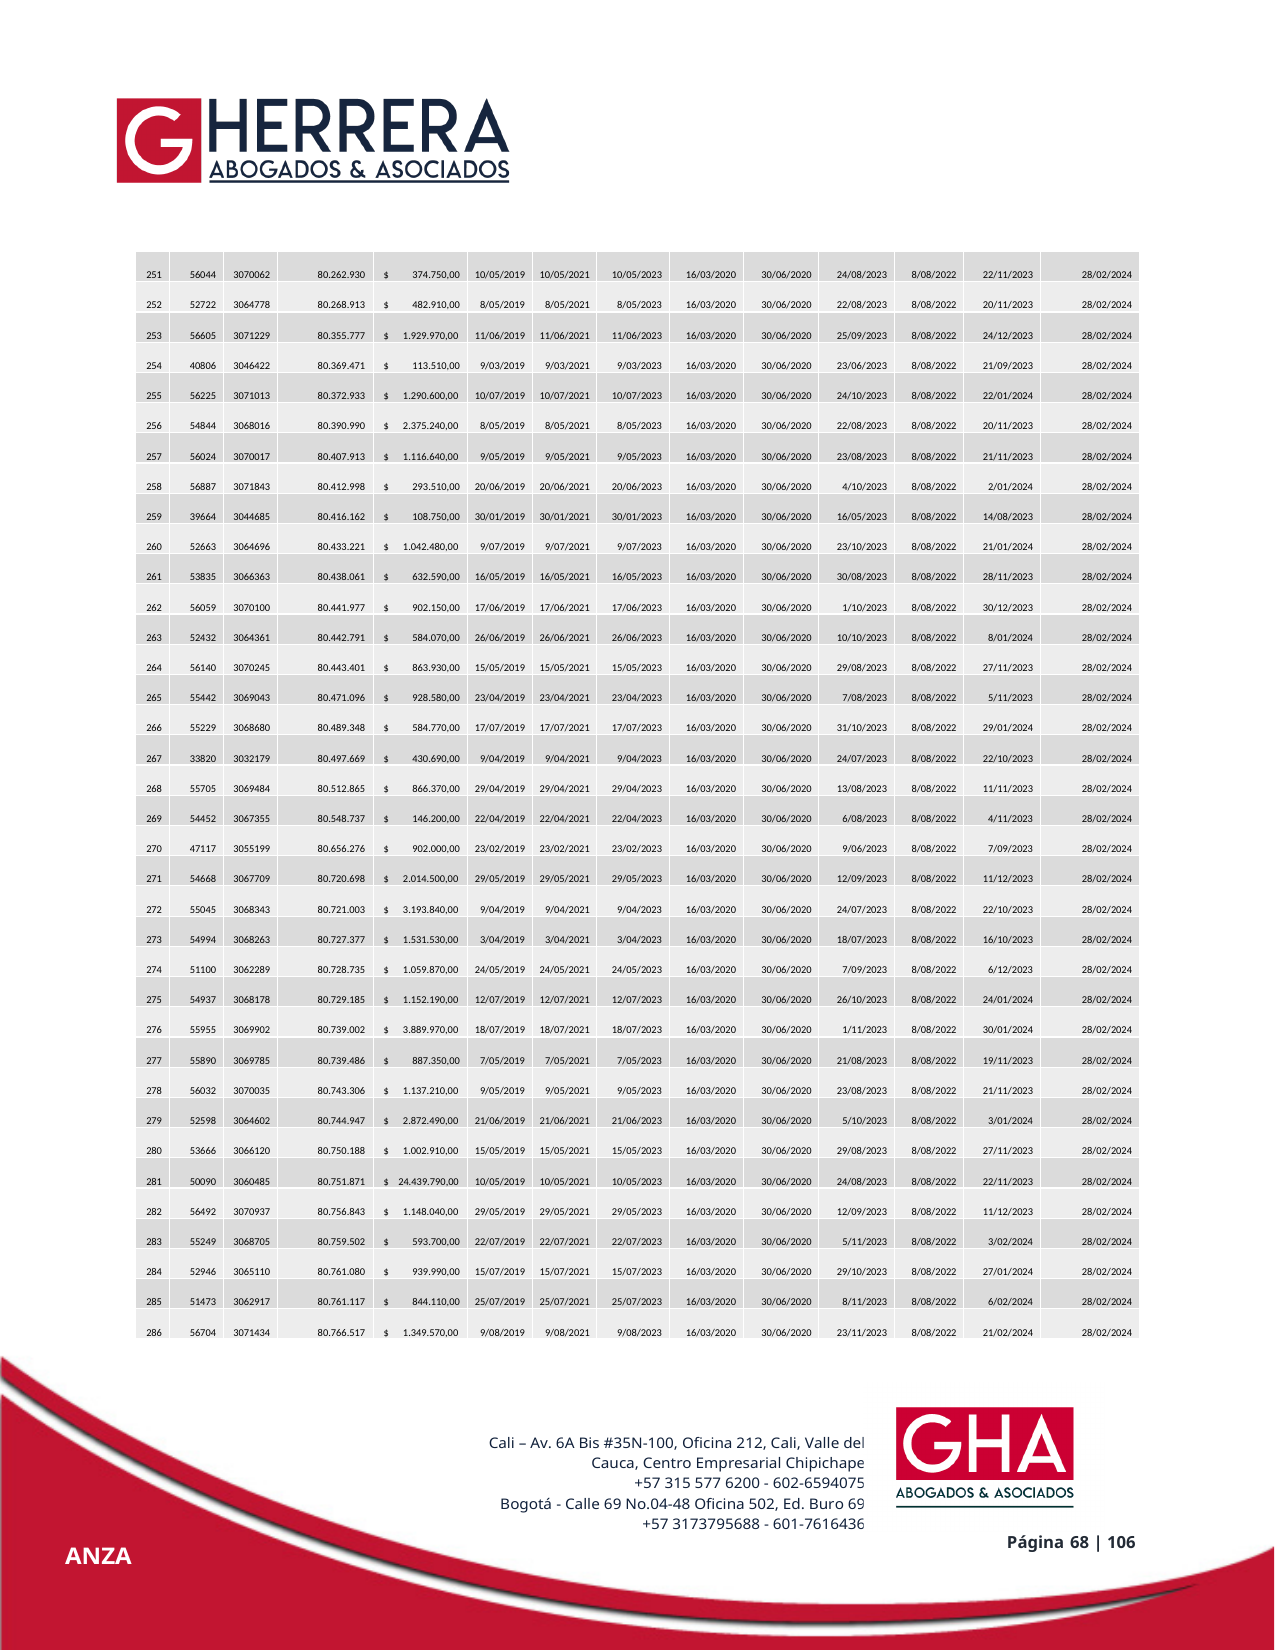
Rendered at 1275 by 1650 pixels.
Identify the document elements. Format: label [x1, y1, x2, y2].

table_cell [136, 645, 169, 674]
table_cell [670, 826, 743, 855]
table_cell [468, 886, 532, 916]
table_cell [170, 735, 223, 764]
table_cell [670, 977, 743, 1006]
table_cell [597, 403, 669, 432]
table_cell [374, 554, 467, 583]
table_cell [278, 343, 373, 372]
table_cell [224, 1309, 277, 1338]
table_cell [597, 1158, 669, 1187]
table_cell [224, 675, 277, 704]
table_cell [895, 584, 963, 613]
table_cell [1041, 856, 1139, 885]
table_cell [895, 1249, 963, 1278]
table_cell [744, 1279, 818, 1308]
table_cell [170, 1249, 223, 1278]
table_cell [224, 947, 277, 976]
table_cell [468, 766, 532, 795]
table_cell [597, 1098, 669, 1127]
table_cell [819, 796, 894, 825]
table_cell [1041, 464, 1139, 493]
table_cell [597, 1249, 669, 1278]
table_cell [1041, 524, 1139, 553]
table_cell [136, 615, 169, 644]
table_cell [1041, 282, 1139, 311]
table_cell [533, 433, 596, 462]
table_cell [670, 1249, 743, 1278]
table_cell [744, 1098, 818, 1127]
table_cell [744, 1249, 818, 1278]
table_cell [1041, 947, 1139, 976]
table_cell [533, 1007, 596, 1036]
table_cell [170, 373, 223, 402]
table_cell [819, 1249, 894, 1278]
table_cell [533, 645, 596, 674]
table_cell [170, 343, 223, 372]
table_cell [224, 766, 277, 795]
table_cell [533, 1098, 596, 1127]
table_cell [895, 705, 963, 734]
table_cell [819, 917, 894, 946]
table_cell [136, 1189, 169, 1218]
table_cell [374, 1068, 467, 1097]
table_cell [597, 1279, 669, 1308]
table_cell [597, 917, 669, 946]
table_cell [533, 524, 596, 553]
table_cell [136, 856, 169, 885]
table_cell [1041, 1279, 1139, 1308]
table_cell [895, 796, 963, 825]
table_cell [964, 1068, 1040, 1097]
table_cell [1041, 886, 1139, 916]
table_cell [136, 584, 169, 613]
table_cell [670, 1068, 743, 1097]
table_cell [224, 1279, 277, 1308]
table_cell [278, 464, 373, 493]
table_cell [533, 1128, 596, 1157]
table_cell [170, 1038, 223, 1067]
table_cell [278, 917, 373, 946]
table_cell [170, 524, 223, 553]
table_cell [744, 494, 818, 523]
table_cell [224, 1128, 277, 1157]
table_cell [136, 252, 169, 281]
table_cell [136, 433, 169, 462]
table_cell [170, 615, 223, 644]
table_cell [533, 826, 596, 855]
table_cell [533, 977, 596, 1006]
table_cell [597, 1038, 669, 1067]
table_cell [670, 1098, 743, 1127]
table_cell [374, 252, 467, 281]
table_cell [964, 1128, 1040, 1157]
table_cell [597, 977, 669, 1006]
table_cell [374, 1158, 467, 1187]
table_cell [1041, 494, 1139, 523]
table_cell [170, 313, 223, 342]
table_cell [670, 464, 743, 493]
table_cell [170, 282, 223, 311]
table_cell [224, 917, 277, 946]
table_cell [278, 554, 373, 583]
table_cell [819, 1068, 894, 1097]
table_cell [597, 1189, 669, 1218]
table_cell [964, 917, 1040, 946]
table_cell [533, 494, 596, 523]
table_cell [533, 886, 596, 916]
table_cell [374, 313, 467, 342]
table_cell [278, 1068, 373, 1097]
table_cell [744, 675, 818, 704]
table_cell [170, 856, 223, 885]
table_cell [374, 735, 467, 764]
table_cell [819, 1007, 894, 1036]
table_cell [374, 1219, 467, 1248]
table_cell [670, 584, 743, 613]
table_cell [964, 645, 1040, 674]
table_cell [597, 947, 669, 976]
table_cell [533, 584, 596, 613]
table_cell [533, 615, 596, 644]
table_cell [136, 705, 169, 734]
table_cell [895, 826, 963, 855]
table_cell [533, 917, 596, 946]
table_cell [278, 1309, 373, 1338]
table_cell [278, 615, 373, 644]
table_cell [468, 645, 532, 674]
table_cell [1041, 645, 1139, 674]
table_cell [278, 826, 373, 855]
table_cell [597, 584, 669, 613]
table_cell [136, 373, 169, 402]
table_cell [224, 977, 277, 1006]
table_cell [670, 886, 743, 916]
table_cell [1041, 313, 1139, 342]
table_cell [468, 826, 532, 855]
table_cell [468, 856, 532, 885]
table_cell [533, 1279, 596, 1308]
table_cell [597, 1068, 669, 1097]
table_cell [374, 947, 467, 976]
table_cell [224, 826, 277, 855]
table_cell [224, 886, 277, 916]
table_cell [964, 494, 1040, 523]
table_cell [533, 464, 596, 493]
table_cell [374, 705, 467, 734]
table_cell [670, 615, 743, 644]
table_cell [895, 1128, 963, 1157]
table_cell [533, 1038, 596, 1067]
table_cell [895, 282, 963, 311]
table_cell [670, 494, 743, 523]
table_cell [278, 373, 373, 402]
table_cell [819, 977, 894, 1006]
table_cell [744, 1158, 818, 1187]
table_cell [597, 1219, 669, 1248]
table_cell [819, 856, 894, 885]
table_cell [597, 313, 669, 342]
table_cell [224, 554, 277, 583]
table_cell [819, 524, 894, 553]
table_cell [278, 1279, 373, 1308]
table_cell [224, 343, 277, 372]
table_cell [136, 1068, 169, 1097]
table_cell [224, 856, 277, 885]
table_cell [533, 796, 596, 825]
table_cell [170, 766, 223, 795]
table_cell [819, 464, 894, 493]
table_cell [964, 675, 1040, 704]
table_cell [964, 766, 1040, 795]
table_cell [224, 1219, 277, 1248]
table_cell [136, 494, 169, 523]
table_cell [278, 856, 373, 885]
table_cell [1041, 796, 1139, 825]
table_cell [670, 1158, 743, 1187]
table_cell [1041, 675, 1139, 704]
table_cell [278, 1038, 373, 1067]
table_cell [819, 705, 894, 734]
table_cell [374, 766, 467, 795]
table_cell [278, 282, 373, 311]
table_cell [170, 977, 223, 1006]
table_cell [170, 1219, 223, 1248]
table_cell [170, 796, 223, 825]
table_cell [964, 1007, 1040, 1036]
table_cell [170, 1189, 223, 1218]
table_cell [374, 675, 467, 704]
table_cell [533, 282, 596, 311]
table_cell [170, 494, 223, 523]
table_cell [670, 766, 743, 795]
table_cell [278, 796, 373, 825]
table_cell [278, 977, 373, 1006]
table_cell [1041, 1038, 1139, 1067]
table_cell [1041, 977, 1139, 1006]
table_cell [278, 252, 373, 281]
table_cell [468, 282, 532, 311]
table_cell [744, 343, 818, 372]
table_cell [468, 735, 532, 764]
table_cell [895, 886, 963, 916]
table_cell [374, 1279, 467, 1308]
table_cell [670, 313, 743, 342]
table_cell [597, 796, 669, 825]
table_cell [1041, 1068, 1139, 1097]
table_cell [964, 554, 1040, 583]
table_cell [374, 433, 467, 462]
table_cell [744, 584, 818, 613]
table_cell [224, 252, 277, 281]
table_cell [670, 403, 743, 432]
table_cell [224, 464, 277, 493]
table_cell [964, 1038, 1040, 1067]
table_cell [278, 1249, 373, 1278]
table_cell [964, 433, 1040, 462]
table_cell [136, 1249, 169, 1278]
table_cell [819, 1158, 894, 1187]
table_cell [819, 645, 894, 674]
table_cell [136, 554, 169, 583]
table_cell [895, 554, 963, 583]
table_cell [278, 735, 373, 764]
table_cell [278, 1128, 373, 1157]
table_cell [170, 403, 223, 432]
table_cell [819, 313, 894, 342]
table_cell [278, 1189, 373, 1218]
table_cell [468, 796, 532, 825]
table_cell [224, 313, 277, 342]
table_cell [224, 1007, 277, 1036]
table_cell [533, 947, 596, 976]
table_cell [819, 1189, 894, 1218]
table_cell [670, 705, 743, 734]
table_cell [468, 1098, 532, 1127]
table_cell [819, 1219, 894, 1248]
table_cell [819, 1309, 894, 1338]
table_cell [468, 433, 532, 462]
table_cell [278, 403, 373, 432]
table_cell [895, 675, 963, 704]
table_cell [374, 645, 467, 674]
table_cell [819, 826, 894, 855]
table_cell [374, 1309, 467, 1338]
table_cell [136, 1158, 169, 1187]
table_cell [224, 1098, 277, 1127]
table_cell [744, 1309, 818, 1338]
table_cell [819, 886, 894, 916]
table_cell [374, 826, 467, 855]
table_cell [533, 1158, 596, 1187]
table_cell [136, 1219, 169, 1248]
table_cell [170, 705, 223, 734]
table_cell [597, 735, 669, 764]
picture [96, 75, 529, 206]
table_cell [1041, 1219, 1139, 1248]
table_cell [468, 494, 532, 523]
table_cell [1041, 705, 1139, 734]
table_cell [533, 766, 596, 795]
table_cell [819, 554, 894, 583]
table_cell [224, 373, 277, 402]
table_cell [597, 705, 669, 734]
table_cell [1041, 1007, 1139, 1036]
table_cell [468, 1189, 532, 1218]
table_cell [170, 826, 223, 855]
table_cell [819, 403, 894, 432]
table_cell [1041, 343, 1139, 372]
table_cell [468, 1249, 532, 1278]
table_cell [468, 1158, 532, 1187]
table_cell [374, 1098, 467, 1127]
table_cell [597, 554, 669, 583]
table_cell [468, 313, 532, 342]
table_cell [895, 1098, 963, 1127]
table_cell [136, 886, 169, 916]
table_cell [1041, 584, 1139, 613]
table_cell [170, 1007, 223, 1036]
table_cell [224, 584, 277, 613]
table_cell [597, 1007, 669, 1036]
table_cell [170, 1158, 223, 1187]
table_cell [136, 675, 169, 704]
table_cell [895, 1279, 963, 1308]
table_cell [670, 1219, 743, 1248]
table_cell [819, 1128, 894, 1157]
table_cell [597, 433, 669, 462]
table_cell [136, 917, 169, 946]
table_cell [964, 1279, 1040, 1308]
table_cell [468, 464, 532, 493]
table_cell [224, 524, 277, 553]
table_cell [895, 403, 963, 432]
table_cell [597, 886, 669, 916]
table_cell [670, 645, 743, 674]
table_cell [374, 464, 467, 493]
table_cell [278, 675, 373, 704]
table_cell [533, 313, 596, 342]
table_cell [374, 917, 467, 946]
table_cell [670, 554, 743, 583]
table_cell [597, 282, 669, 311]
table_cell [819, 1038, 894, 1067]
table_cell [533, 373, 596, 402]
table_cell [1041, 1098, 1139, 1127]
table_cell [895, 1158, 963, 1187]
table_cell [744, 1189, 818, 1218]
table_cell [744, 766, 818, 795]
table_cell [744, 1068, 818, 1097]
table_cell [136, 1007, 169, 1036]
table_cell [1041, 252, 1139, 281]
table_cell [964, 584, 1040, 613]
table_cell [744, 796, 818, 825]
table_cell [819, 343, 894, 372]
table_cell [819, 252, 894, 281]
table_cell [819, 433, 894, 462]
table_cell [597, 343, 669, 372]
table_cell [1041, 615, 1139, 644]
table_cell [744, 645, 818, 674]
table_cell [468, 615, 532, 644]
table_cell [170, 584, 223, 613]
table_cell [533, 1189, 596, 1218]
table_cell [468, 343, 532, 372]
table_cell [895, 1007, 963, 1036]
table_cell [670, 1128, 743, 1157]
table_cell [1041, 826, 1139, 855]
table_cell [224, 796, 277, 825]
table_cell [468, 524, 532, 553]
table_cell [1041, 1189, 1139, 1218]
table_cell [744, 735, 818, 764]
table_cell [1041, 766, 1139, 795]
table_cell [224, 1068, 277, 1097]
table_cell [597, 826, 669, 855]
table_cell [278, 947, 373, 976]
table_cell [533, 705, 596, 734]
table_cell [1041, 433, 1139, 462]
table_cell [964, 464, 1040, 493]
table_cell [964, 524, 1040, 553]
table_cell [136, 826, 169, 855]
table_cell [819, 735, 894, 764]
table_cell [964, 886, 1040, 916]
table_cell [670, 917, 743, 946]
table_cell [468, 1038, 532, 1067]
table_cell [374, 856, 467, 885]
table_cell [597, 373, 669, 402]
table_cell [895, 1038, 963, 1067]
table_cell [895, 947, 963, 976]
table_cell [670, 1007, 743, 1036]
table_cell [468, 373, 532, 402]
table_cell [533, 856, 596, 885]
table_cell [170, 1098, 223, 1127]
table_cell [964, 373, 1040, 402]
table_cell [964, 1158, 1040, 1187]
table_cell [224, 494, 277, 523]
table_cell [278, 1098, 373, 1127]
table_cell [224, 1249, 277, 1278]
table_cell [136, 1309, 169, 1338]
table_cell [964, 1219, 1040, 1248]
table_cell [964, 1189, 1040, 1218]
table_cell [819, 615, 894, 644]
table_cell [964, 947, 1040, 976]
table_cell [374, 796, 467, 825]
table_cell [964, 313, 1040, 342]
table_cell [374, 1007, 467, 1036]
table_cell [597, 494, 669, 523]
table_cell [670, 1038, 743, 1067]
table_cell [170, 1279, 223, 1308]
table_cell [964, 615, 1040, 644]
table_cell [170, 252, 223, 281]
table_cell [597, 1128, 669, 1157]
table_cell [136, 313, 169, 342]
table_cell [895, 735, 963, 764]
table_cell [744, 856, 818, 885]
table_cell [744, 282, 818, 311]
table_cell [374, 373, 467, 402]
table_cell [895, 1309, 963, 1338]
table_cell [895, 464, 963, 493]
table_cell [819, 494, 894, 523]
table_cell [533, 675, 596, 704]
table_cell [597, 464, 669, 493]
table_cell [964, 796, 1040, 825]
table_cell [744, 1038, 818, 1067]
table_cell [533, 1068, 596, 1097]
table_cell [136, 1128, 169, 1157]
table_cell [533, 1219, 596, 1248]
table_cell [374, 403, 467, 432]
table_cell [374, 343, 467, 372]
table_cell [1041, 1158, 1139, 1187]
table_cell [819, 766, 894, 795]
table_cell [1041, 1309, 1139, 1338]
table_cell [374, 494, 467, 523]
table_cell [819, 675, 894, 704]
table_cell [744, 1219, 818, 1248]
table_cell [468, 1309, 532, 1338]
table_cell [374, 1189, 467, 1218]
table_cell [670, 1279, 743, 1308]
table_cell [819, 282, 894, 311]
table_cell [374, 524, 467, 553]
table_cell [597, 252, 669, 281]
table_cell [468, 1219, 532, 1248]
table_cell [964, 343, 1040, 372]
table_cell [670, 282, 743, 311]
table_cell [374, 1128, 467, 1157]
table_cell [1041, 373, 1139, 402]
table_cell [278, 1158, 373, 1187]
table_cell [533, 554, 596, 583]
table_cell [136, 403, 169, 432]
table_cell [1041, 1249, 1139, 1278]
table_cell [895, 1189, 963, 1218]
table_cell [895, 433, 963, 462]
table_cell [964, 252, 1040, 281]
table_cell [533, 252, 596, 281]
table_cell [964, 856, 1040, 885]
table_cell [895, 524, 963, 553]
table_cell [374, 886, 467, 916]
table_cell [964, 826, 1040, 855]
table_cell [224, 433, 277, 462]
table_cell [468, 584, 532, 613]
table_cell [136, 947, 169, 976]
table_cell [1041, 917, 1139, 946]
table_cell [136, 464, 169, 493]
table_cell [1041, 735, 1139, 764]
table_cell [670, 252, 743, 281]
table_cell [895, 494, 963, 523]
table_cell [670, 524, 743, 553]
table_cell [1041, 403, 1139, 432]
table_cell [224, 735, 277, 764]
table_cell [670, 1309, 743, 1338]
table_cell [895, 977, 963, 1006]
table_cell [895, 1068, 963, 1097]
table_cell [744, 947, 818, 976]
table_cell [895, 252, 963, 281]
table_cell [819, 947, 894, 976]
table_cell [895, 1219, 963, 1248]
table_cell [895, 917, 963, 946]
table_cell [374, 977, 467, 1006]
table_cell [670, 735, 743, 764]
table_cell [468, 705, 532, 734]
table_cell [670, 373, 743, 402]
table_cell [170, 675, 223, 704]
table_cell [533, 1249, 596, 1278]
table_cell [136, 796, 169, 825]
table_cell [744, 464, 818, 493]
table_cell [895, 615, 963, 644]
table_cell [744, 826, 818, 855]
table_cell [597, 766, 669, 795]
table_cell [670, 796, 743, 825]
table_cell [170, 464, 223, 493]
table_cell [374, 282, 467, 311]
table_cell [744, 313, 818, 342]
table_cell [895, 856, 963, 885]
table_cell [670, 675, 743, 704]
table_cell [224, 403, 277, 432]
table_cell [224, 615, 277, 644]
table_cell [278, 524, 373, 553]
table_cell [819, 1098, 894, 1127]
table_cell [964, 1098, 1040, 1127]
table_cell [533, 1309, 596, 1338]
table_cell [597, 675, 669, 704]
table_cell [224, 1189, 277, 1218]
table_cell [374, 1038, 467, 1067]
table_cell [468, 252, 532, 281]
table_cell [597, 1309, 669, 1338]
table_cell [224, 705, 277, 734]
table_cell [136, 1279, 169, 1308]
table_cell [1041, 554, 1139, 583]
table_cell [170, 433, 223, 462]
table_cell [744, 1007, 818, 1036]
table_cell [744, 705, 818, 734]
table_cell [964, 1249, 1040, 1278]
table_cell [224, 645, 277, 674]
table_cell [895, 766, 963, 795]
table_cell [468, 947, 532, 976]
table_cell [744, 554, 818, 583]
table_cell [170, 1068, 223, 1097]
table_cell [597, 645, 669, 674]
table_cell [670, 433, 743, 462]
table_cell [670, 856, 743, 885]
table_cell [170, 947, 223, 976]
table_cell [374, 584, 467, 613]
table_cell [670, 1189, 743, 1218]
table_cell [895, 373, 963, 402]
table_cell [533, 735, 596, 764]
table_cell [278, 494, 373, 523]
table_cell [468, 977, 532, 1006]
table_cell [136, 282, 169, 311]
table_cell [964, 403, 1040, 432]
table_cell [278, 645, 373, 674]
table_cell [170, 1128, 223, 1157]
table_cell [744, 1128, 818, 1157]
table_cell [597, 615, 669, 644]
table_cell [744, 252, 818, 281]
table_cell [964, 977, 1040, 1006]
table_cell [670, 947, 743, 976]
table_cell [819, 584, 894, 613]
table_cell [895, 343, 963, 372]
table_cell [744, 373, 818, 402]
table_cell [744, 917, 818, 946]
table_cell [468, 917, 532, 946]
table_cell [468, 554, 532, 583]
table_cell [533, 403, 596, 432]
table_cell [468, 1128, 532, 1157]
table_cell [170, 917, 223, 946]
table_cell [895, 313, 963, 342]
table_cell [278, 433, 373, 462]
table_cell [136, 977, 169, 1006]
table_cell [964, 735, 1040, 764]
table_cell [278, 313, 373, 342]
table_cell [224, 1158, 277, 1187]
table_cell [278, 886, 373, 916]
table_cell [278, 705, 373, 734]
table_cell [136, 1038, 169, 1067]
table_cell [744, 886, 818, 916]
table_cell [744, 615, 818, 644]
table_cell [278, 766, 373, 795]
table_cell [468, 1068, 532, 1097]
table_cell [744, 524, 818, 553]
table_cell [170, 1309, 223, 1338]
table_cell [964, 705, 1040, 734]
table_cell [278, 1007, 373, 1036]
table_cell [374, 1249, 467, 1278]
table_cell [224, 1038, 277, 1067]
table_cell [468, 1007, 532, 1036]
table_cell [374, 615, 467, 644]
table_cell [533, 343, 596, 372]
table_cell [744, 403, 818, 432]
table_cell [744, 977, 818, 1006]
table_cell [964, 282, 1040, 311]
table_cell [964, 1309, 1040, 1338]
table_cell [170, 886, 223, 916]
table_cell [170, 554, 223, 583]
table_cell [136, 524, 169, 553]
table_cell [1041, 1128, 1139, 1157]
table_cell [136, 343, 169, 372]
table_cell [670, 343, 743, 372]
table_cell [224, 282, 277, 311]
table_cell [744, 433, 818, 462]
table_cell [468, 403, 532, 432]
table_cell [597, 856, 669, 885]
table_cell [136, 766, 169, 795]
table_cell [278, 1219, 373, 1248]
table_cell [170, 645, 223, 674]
picture [0, 1343, 1275, 1650]
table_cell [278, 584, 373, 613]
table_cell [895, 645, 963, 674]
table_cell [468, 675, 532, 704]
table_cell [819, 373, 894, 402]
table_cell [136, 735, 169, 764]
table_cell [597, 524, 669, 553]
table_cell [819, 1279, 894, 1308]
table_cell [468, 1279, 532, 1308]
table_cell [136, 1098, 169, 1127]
